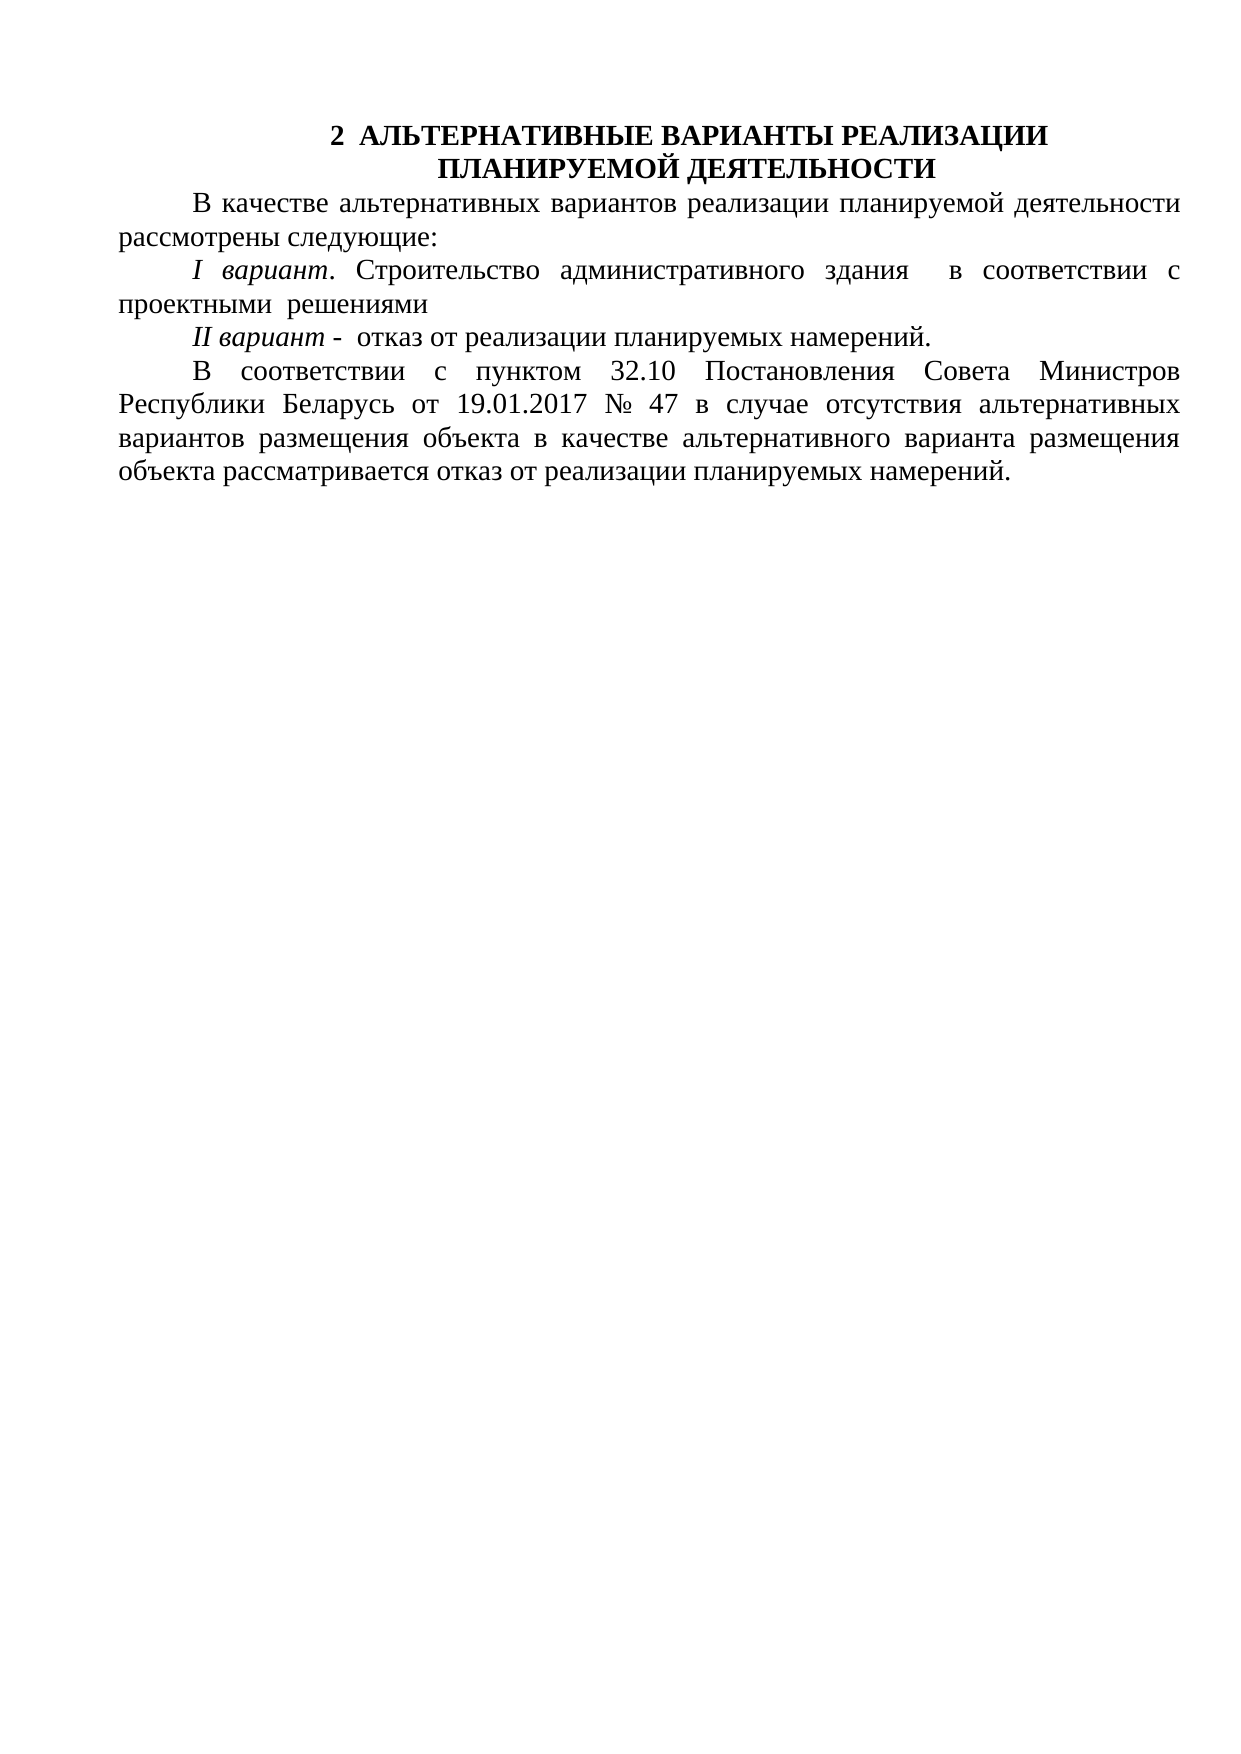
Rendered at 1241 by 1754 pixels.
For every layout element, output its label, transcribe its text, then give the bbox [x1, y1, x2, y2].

text 2 Альтернативные варианты реализации планируемой деятельности [207, 118, 1166, 185]
text I вариант. Строительство административного здания в соответствии с проектными решениями [118, 252, 1181, 319]
text II вариант - отказ от реализации планируемых намерений. [118, 319, 1181, 353]
text В соответствии с пунктом 32.10 Постановления Совета Министров Республики Беларусь от 19.01.2017 № 47 в случае отсутствия альтернативных вариантов размещения объекта в качестве альтернативного варианта размещения объекта рассматривается отказ от реализации планируемых намерений. [118, 353, 1181, 487]
text В качестве альтернативных вариантов реализации планируемой деятельности рассмотрены следующие: [118, 185, 1181, 252]
